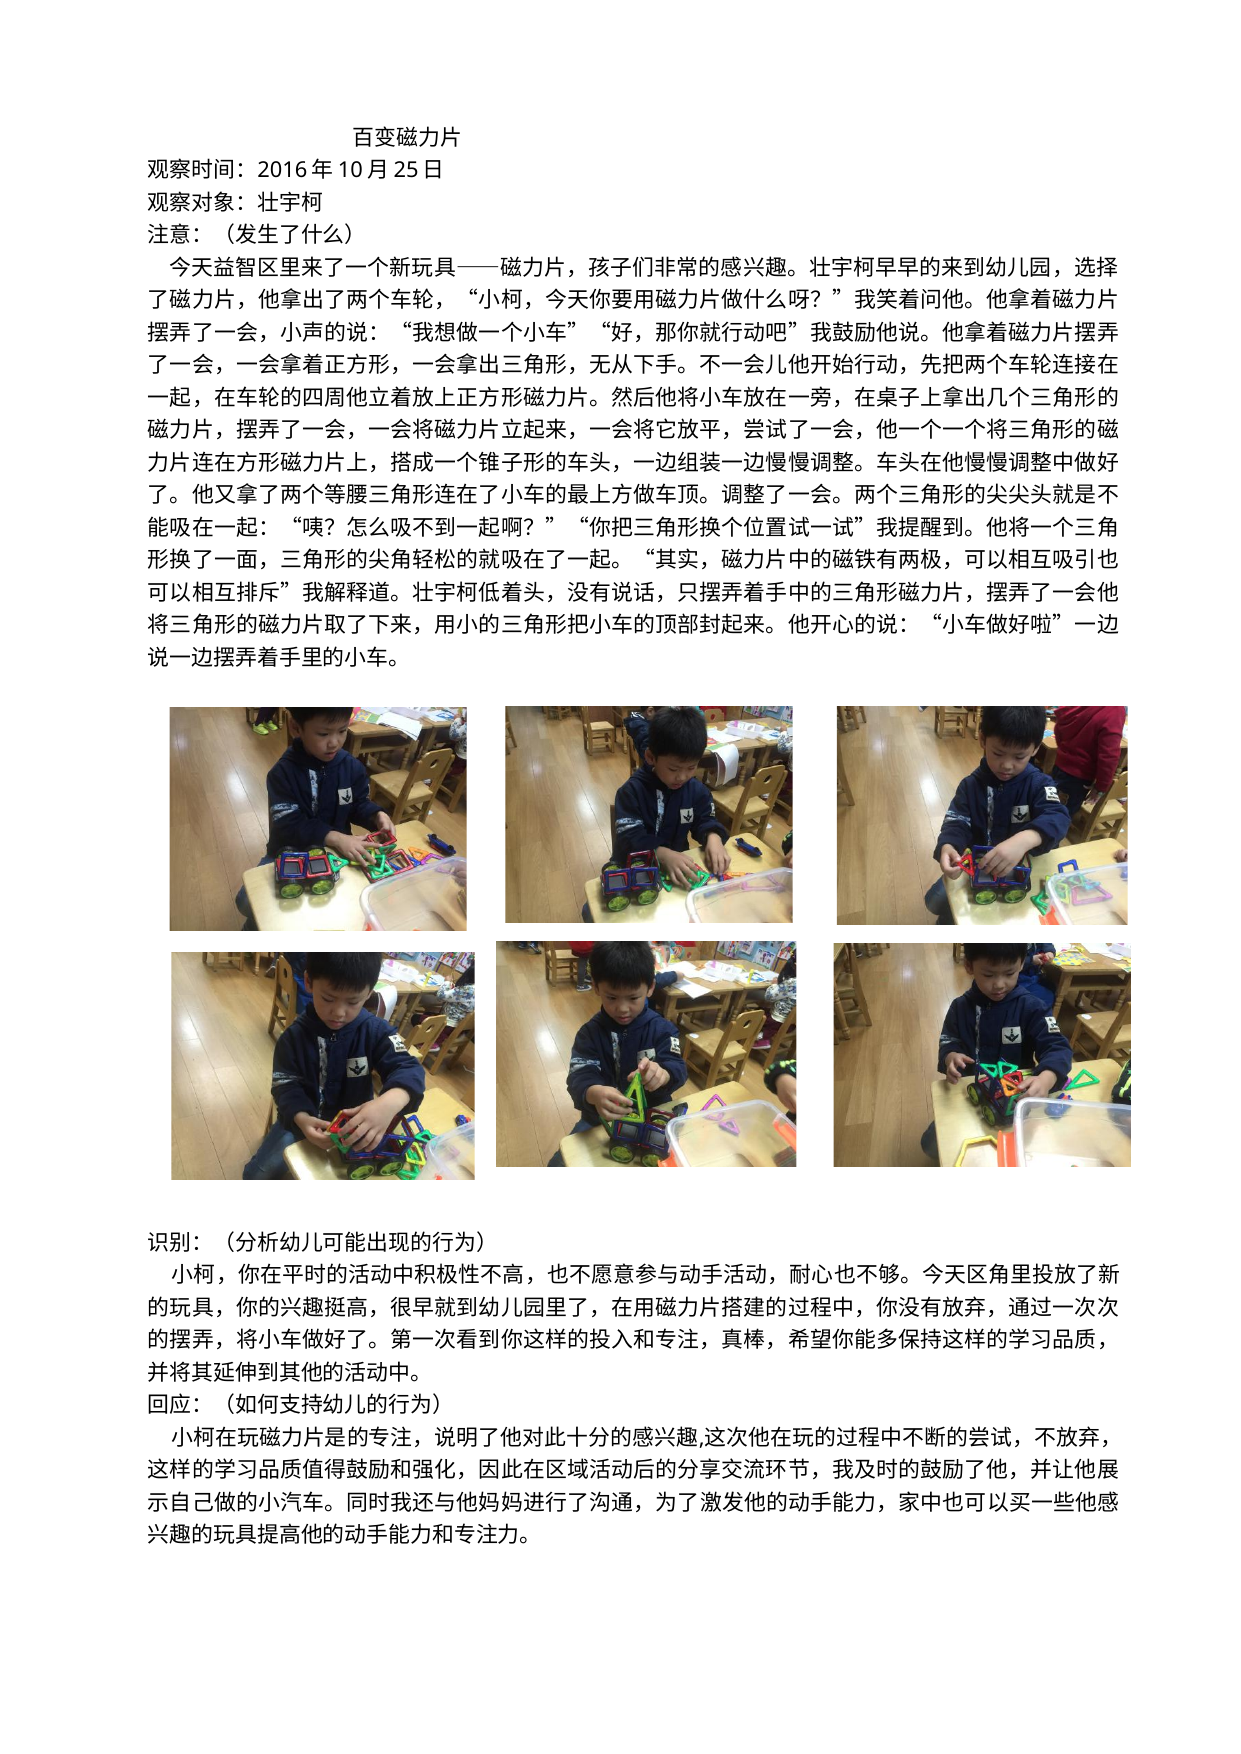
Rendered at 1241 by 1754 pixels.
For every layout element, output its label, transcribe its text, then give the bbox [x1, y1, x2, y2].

text 识别：（分析幼儿可能出现的行为） [148, 1224, 1122, 1257]
text 小柯，你在平时的活动中积极性不高，也不愿意参与动手活动，耐心也不够。今天区角里投放了新的玩具，你的兴趣挺高，很早就到幼儿园里了，在用磁力片搭建的过程中，你没有放弃，通过一次次的摆弄，将小车做好了。第一次看到你这样的投入和专注，真棒，希望你能多保持这样的学习品质，并将其延伸到其他的活动中。 [148, 1257, 1122, 1387]
picture [169, 707, 467, 931]
text 观察对象：壮宇柯 [148, 184, 1122, 217]
picture [171, 952, 475, 1180]
picture [833, 943, 1131, 1167]
text 小柯在玩磁力片是的专注，说明了他对此十分的感兴趣,这次他在玩的过程中不断的尝试，不放弃，这样的学习品质值得鼓励和强化，因此在区域活动后的分享交流环节，我及时的鼓励了他，并让他展示自己做的小汽车。同时我还与他妈妈进行了沟通，为了激发他的动手能力，家中也可以买一些他感兴趣的玩具提高他的动手能力和专注力。 [148, 1419, 1122, 1549]
text 观察时间：2016年10月25日 [148, 152, 1122, 184]
text 注意：（发生了什么） [148, 217, 1122, 249]
text 回应：（如何支持幼儿的行为） [148, 1387, 1122, 1419]
picture [505, 706, 793, 923]
text 百变磁力片 [148, 119, 1122, 152]
picture [496, 941, 797, 1167]
text 今天益智区里来了一个新玩具——磁力片，孩子们非常的感兴趣。壮宇柯早早的来到幼儿园，选择了磁力片，他拿出了两个车轮，“小柯，今天你要用磁力片做什么呀？”我笑着问他。他拿着磁力片摆弄了一会，小声的说：“我想做一个小车”“好，那你就行动吧”我鼓励他说。他拿着磁力片摆弄了一会，一会拿着正方形，一会拿出三角形，无从下手。不一会儿他开始行动，先把两个车轮连接在一起，在车轮的四周他立着放上正方形磁力片。然后他将小车放在一旁，在桌子上拿出几个三角形的磁力片，摆弄了一会，一会将磁力片立起来，一会将它放平，尝试了一会，他一个一个将三角形的磁力片连在方形磁力片上，搭成一个锥子形的车头，一边组装一边慢慢调整。车头在他慢慢调整中做好了。他又拿了两个等腰三角形连在了小车的最上方做车顶。调整了一会。两个三角形的尖尖头就是不能吸在一起：“咦？怎么吸不到一起啊？”“你把三角形换个位置试一试”我提醒到。他将一个三角形换了一面，三角形的尖角轻松的就吸在了一起。“其实，磁力片中的磁铁有两极，可以相互吸引也可以相互排斥”我解释道。壮宇柯低着头，没有说话，只摆弄着手中的三角形磁力片，摆弄了一会他将三角形的磁力片取了下来，用小的三角形把小车的顶部封起来。他开心的说：“小车做好啦”一边说一边摆弄着手里的小车。 [148, 249, 1122, 672]
picture [836, 706, 1128, 925]
